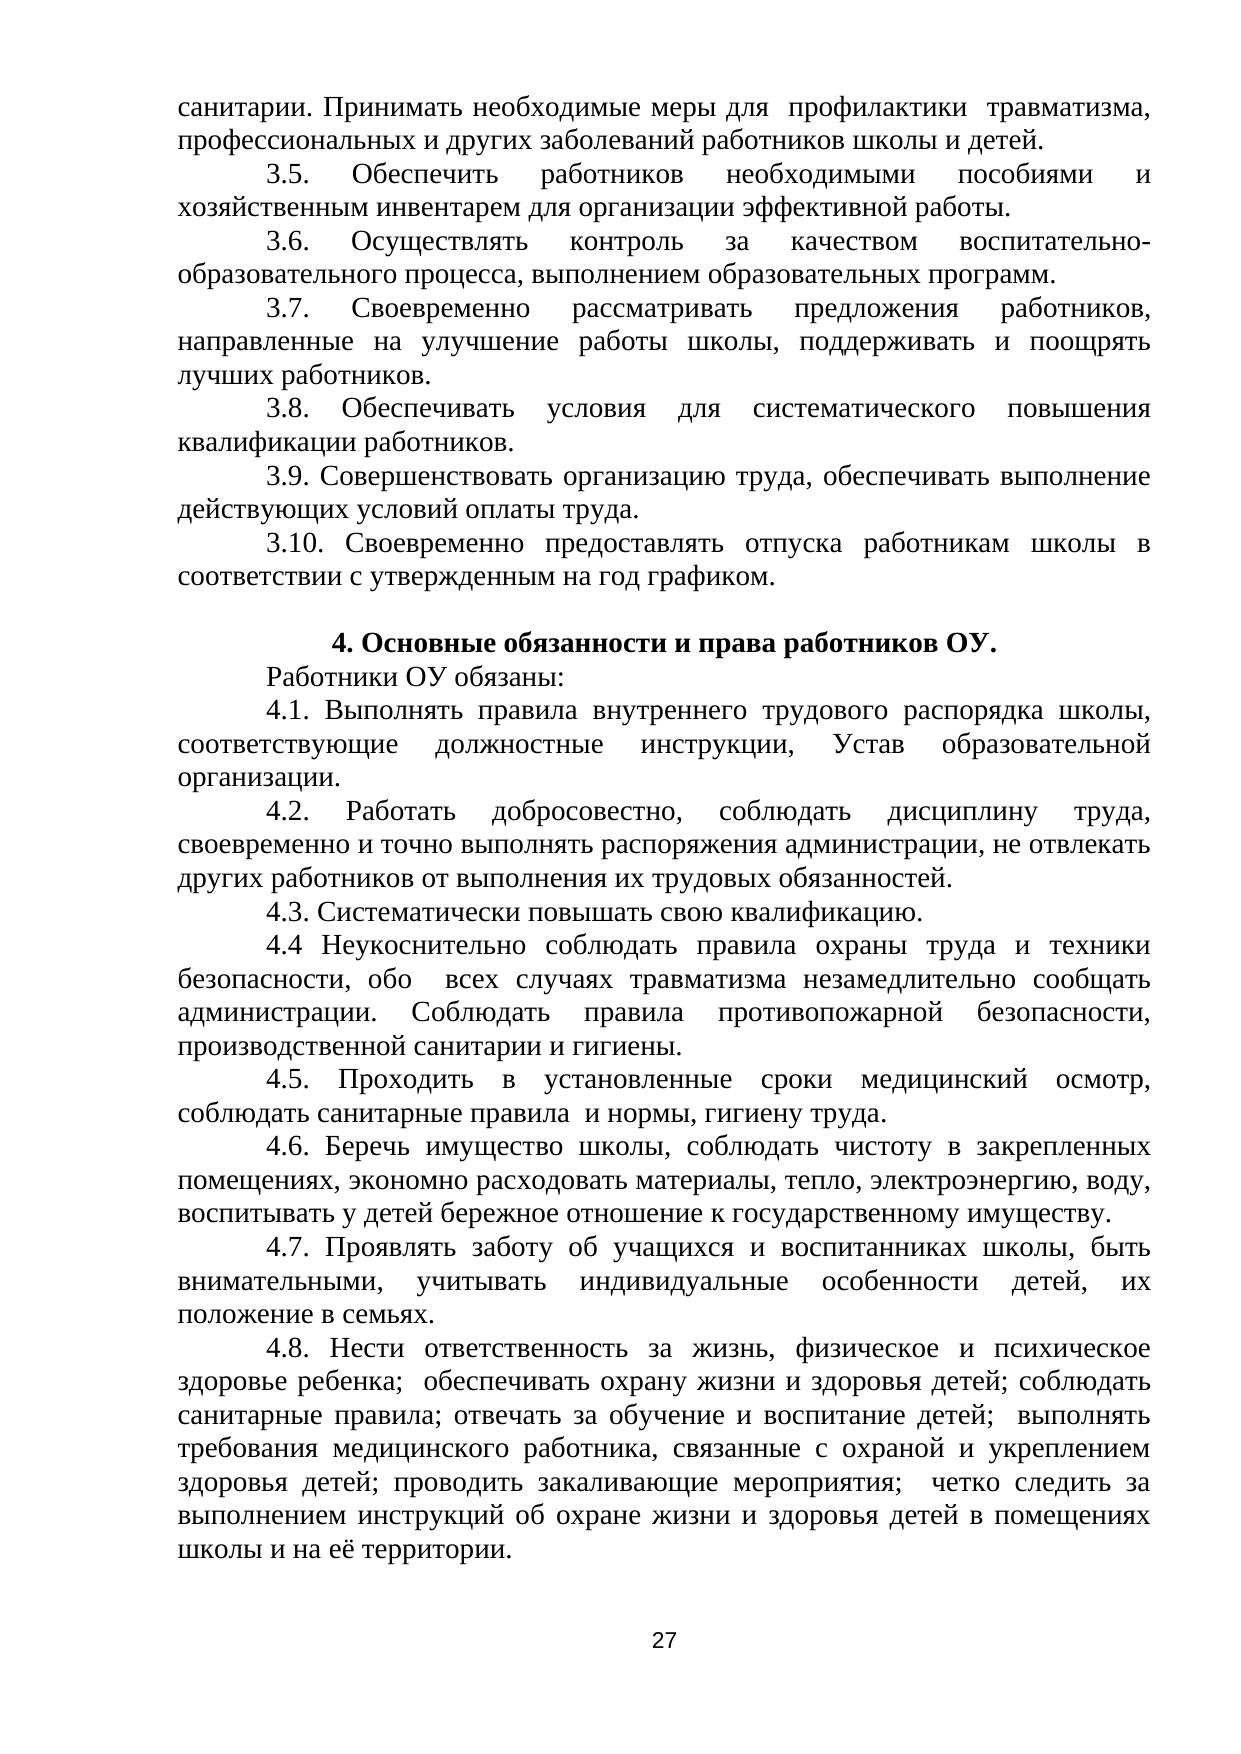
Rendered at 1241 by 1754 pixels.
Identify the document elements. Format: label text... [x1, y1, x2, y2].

text 4.1. Выполнять правила внутреннего трудового распорядка школы, соответствующие должностные инструкции, Устав образовательной организации. [177, 692, 1152, 793]
text 3.5. Обеспечить работников необходимыми пособиями и хозяйственным инвентарем для организации эффективной работы. [177, 156, 1152, 223]
text 4. Основные обязанности и права работников ОУ. [177, 625, 1152, 659]
text 4.4 Неукоснительно соблюдать правила охраны труда и техники безопасности, обо всех случаях травматизма незамедлительно сообщать администрации. Соблюдать правила противопожарной безопасности, производственной санитарии и гигиены. [177, 927, 1152, 1061]
text 4.8. Нести ответственность за жизнь, физическое и психическое здоровье ребенка; обеспечивать охрану жизни и здоровья детей; соблюдать санитарные правила; отвечать за обучение и воспитание детей; выполнять требования медицинского работника, связанные с охраной и укреплением здоровья детей; проводить закаливающие мероприятия; четко следить за выполнением инструкций об охране жизни и здоровья детей в помещениях школы и на её территории. [177, 1330, 1152, 1564]
text 3.7. Своевременно рассматривать предложения работников, направленные на улучшение работы школы, поддерживать и поощрять лучших работников. [177, 290, 1152, 391]
text 4.7. Проявлять заботу об учащихся и воспитанниках школы, быть внимательными, учитывать индивидуальные особенности детей, их положение в семьях. [177, 1229, 1152, 1330]
text 3.8. Обеспечивать условия для систематического повышения квалификации работников. [177, 391, 1152, 458]
text 4.2. Работать добросовестно, соблюдать дисциплину труда, своевременно и точно выполнять распоряжения администрации, не отвлекать других работников от выполнения их трудовых обязанностей. [177, 793, 1152, 894]
text 3.10. Своевременно предоставлять отпуска работникам школы в соответствии с утвержденным на год графиком. [177, 525, 1152, 592]
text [177, 89, 1152, 156]
text 4.5. Проходить в установленные сроки медицинский осмотр, соблюдать санитарные правила и нормы, гигиену труда. [177, 1061, 1152, 1128]
text 4.6. Беречь имущество школы, соблюдать чистоту в закрепленных помещениях, экономно расходовать материалы, тепло, электроэнергию, воду, воспитывать у детей бережное отношение к государственному имуществу. [177, 1128, 1152, 1229]
text Работники ОУ обязаны: [177, 659, 1152, 692]
text 4.3. Систематически повышать свою квалификацию. [177, 894, 1152, 927]
text 3.6. Осуществлять контроль за качеством воспитательно-образовательного процесса, выполнением образовательных программ. [177, 223, 1152, 290]
text 3.9. Совершенствовать организацию труда, обеспечивать выполнение действующих условий оплаты труда. [177, 458, 1152, 525]
